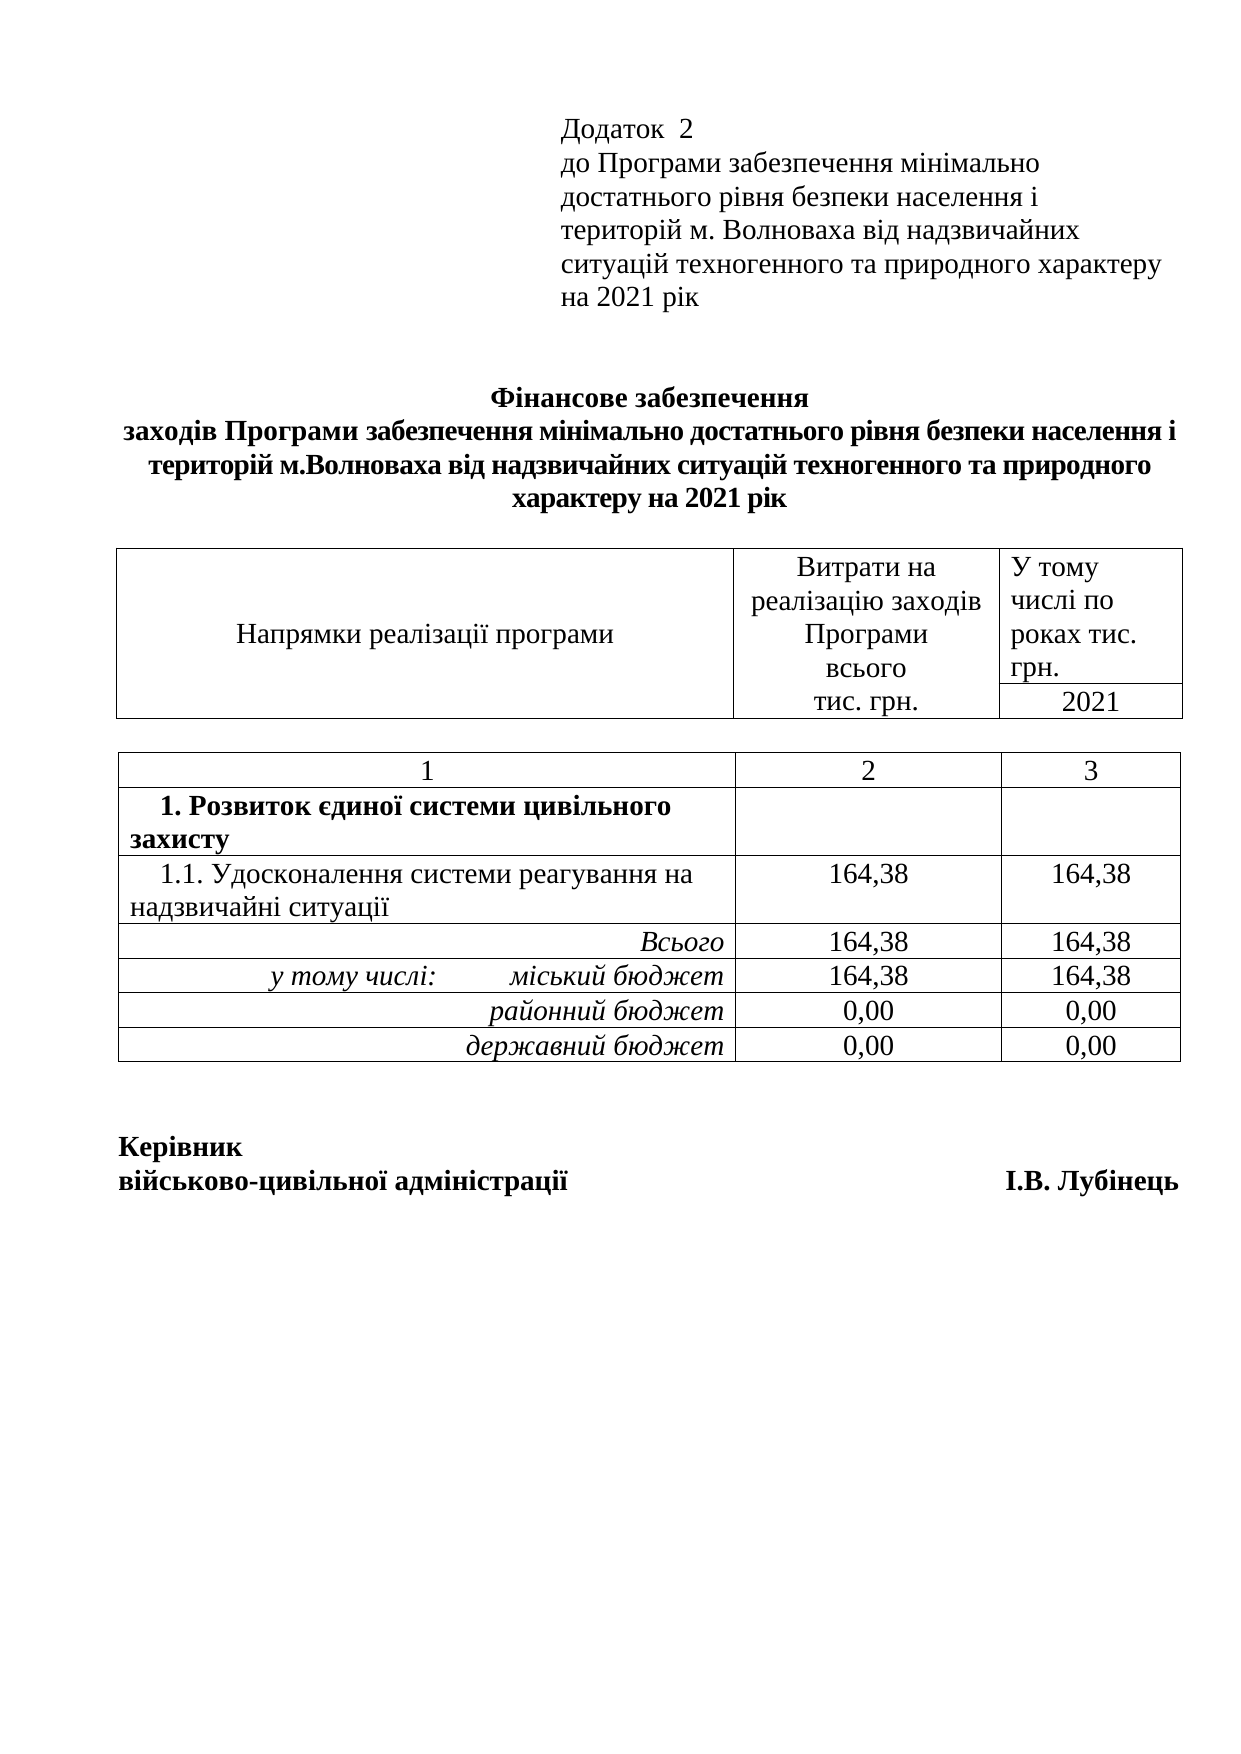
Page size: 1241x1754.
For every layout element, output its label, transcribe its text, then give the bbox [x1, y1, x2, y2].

table_cell 0,00 [1002, 1028, 1180, 1061]
table_cell у тому числі: міський бюджет [119, 959, 735, 992]
text до Програми забезпечення мінімально достатнього рівня безпеки населення і [561, 145, 1181, 212]
table_header Витрати на реалізацію заходів Програми всього тис. грн. [734, 549, 999, 717]
table_cell [736, 788, 1001, 855]
table_cell 2021 [1000, 684, 1182, 717]
table_header 3 [1002, 753, 1180, 787]
table_cell 0,00 [1002, 993, 1180, 1027]
table_cell 1. Розвиток єдиної системи цивільного захисту [119, 788, 735, 855]
table_cell 164,38 [1002, 856, 1180, 923]
table_cell 1.1. Удосконалення системи реагування на надзвичайні ситуації [119, 856, 735, 923]
text заходів Програми забезпечення мінімально достатнього рівня безпеки населення і територій м.Волноваха від надзвичайних ситуацій техногенного та природного характеру на 2021 рік [118, 413, 1181, 514]
table_cell 164,38 [1002, 959, 1180, 992]
table_header 2 [736, 753, 1001, 787]
text територій м. Волноваха від надзвичайних ситуацій техногенного та природного характеру на 2021 рік [561, 212, 1181, 313]
table_cell [1002, 788, 1180, 855]
table_header Напрямки реалізації програми [117, 549, 733, 717]
text Фінансове забезпечення [118, 380, 1181, 413]
table_cell Всього [119, 924, 735, 957]
table_cell 164,38 [736, 959, 1001, 992]
table_cell 164,38 [736, 924, 1001, 957]
table_cell 0,00 [736, 1028, 1001, 1061]
table_cell 0,00 [736, 993, 1001, 1027]
table_cell 164,38 [736, 856, 1001, 923]
text Додаток 2 [561, 112, 1181, 145]
table_header У тому числі по роках тис. грн. [1000, 549, 1182, 683]
text військово-цивільної адміністрації І.В. Лубінець [118, 1163, 1181, 1196]
table_header 1 [119, 753, 735, 787]
text Керівник [118, 1129, 1181, 1163]
table_cell державний бюджет [119, 1028, 735, 1061]
table_cell 164,38 [1002, 924, 1180, 957]
table_cell районний бюджет [119, 993, 735, 1027]
